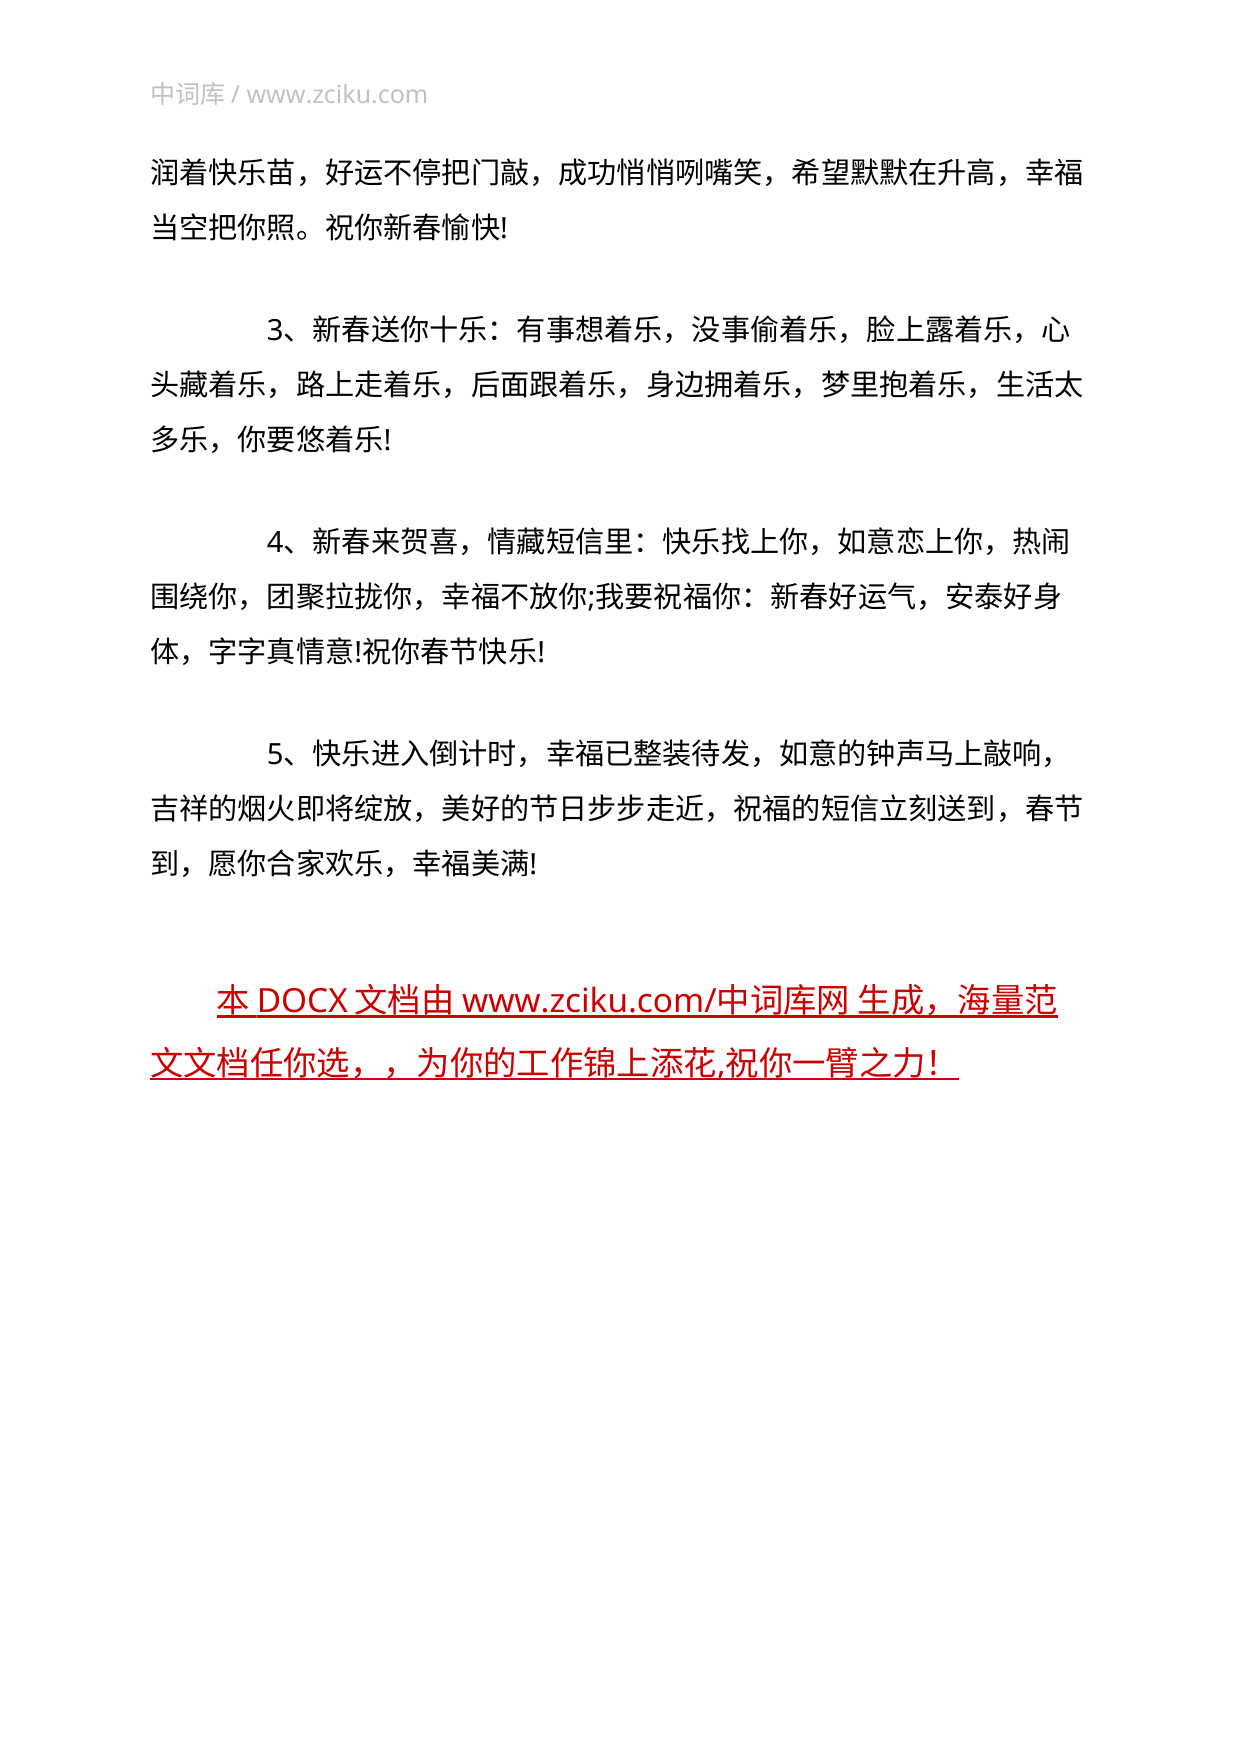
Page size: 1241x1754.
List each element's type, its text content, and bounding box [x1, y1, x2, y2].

text 本DOCX文档由 www.zciku.com/中词库网 生成，海量范文文档任你选，，为你的工作锦上添花,祝你一臂之力！ [150, 974, 1090, 1085]
text 3、新春送你十乐：有事想着乐，没事偷着乐，脸上露着乐，心头藏着乐，路上走着乐，后面跟着乐，身边拥着乐，梦里抱着乐，生活太多乐，你要悠着乐! [150, 307, 1090, 459]
text 4、新春来贺喜，情藏短信里：快乐找上你，如意恋上你，热闹围绕你，团聚拉拢你，幸福不放你;我要祝福你：新春好运气，安泰好身体，字字真情意!祝你春节快乐! [150, 519, 1090, 671]
text 5、快乐进入倒计时，幸福已整装待发，如意的钟声马上敲响，吉祥的烟火即将绽放，美好的节日步步走近，祝福的短信立刻送到，春节到，愿你合家欢乐，幸福美满! [150, 731, 1090, 883]
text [150, 150, 1090, 247]
